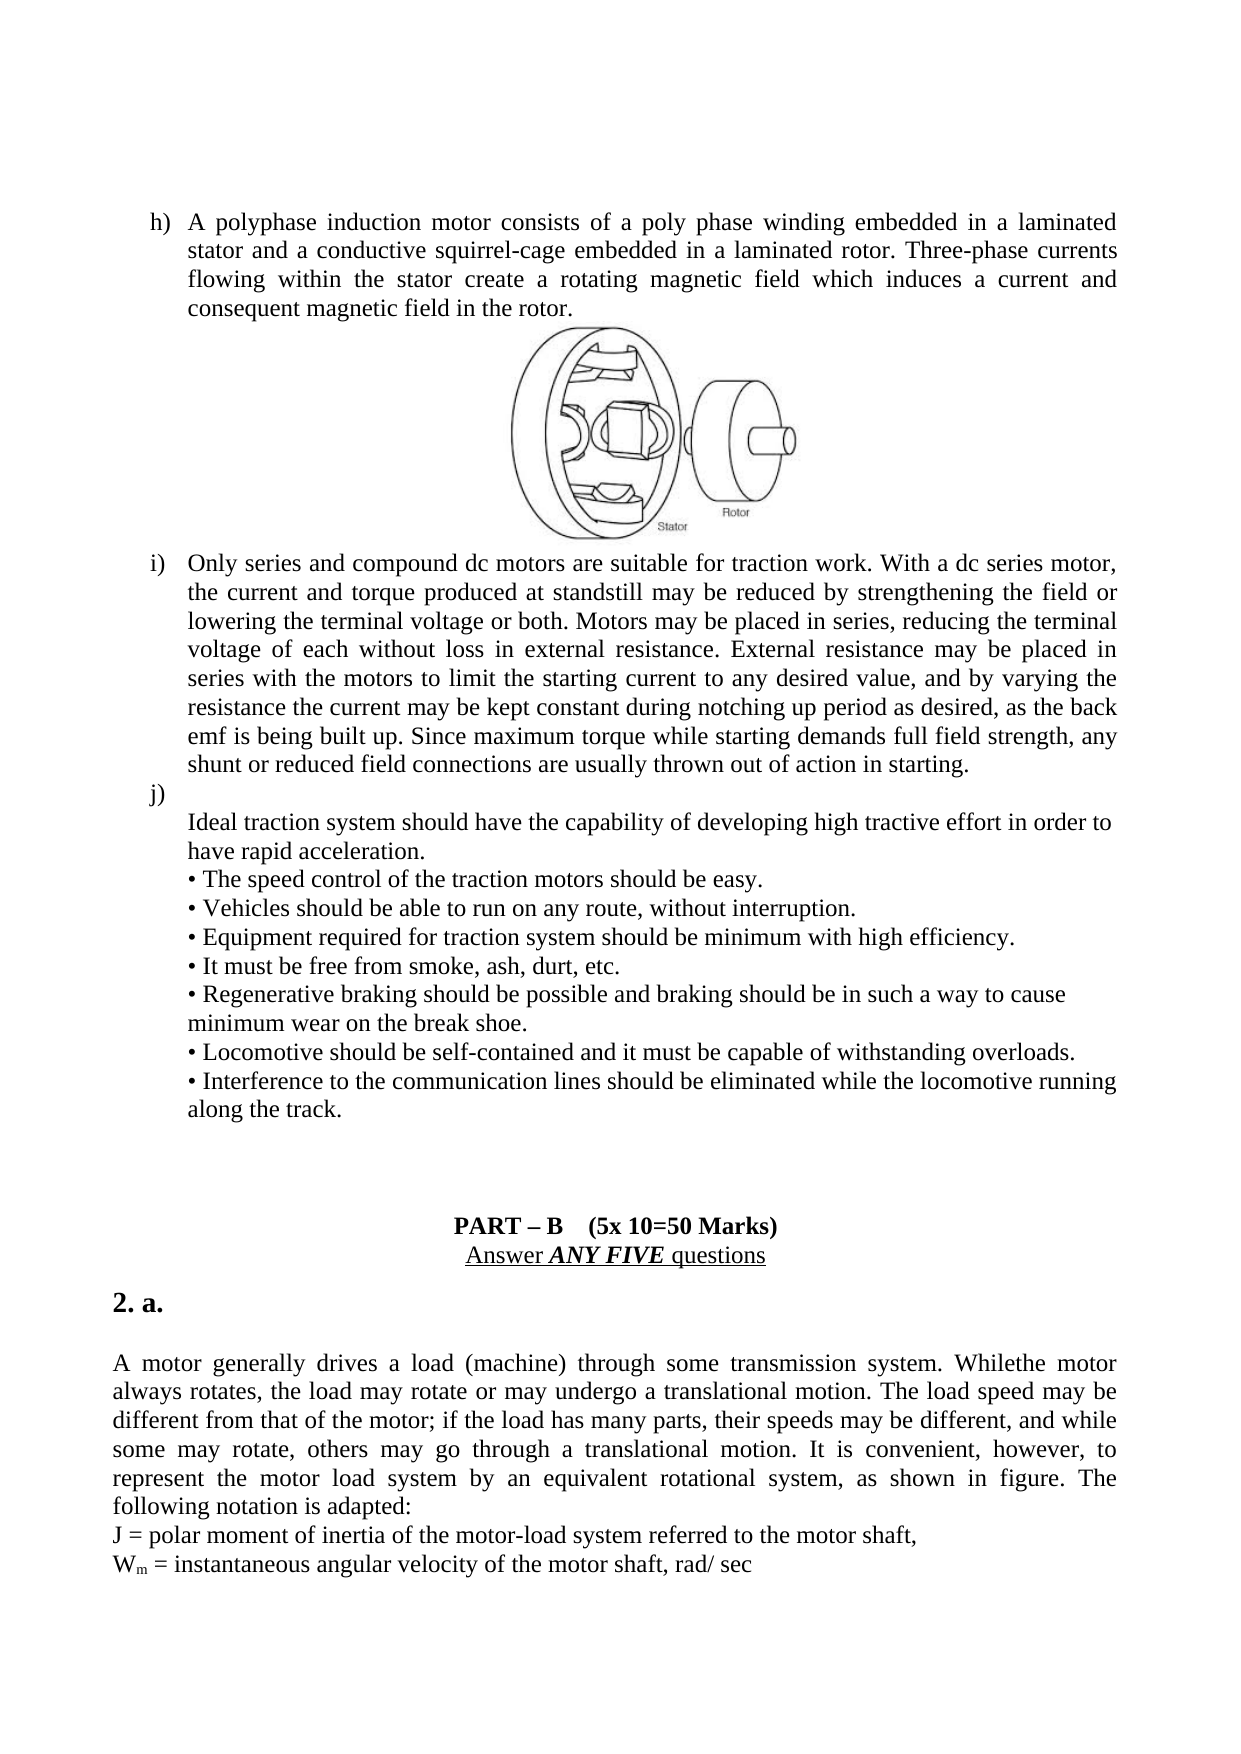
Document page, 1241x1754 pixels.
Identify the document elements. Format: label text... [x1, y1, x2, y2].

list Only series and compound dc motors are suitable for traction work. With a dc series motor, the current and torque produced at standstill may be reduced by strengthening the field or lowering the terminal voltage or both. Motors may be placed in series, reducing the terminal voltage of each without loss in external resistance. External resistance may be placed in series with the motors to limit the starting current to any desired value, and by varying the resistance the current may be kept constant during notching up period as desired, as the back emf is being built up. Since maximum torque while starting demands full field strength, any shunt or reduced field connections are usually thrown out of action in starting. [150, 548, 1118, 778]
list • It must be free from smoke, ash, durt, etc. [187, 951, 1118, 979]
text Wm = instantaneous angular velocity of the motor shaft, rad/ sec [112, 1549, 1118, 1578]
list • Vehicles should be able to run on any route, without interruption. [187, 893, 1118, 922]
picture [502, 321, 804, 549]
list • Locomotive should be self-contained and it must be capable of withstanding overloads. [187, 1037, 1118, 1066]
text A motor generally drives a load (machine) through some transmission system. Whilethe motor always rotates, the load may rotate or may undergo a translational motion. The load speed may be different from that of the motor; if the load has many parts, their speeds may be different, and while some may rotate, others may go through a translational motion. It is convenient, however, to represent the motor load system by an equivalent rotational system, as shown in figure. The following notation is adapted: [112, 1348, 1118, 1520]
list Ideal traction system should have the capability of developing high tractive effort in order to have rapid acceleration. [187, 807, 1118, 864]
list • Equipment required for traction system should be minimum with high efficiency. [187, 922, 1118, 951]
text 2. a. [112, 1285, 1118, 1319]
text J = polar moment of inertia of the motor-load system referred to the motor shaft, [112, 1520, 1118, 1549]
text PART – B (5x 10=50 Marks) [112, 1211, 1118, 1240]
list • Regenerative braking should be possible and braking should be in such a way to cause minimum wear on the break shoe. [187, 979, 1118, 1037]
text Answer ANY FIVE questions [112, 1240, 1118, 1269]
list • Interference to the communication lines should be eliminated while the locomotive running along the track. [187, 1066, 1118, 1123]
list • The speed control of the traction motors should be easy. [187, 864, 1118, 893]
list A polyphase induction motor consists of a poly phase winding embedded in a laminated stator and a conductive squirrel-cage embedded in a laminated rotor. Three-phase currents flowing within the stator create a rotating magnetic field which induces a current and consequent magnetic field in the rotor. [150, 207, 1118, 322]
